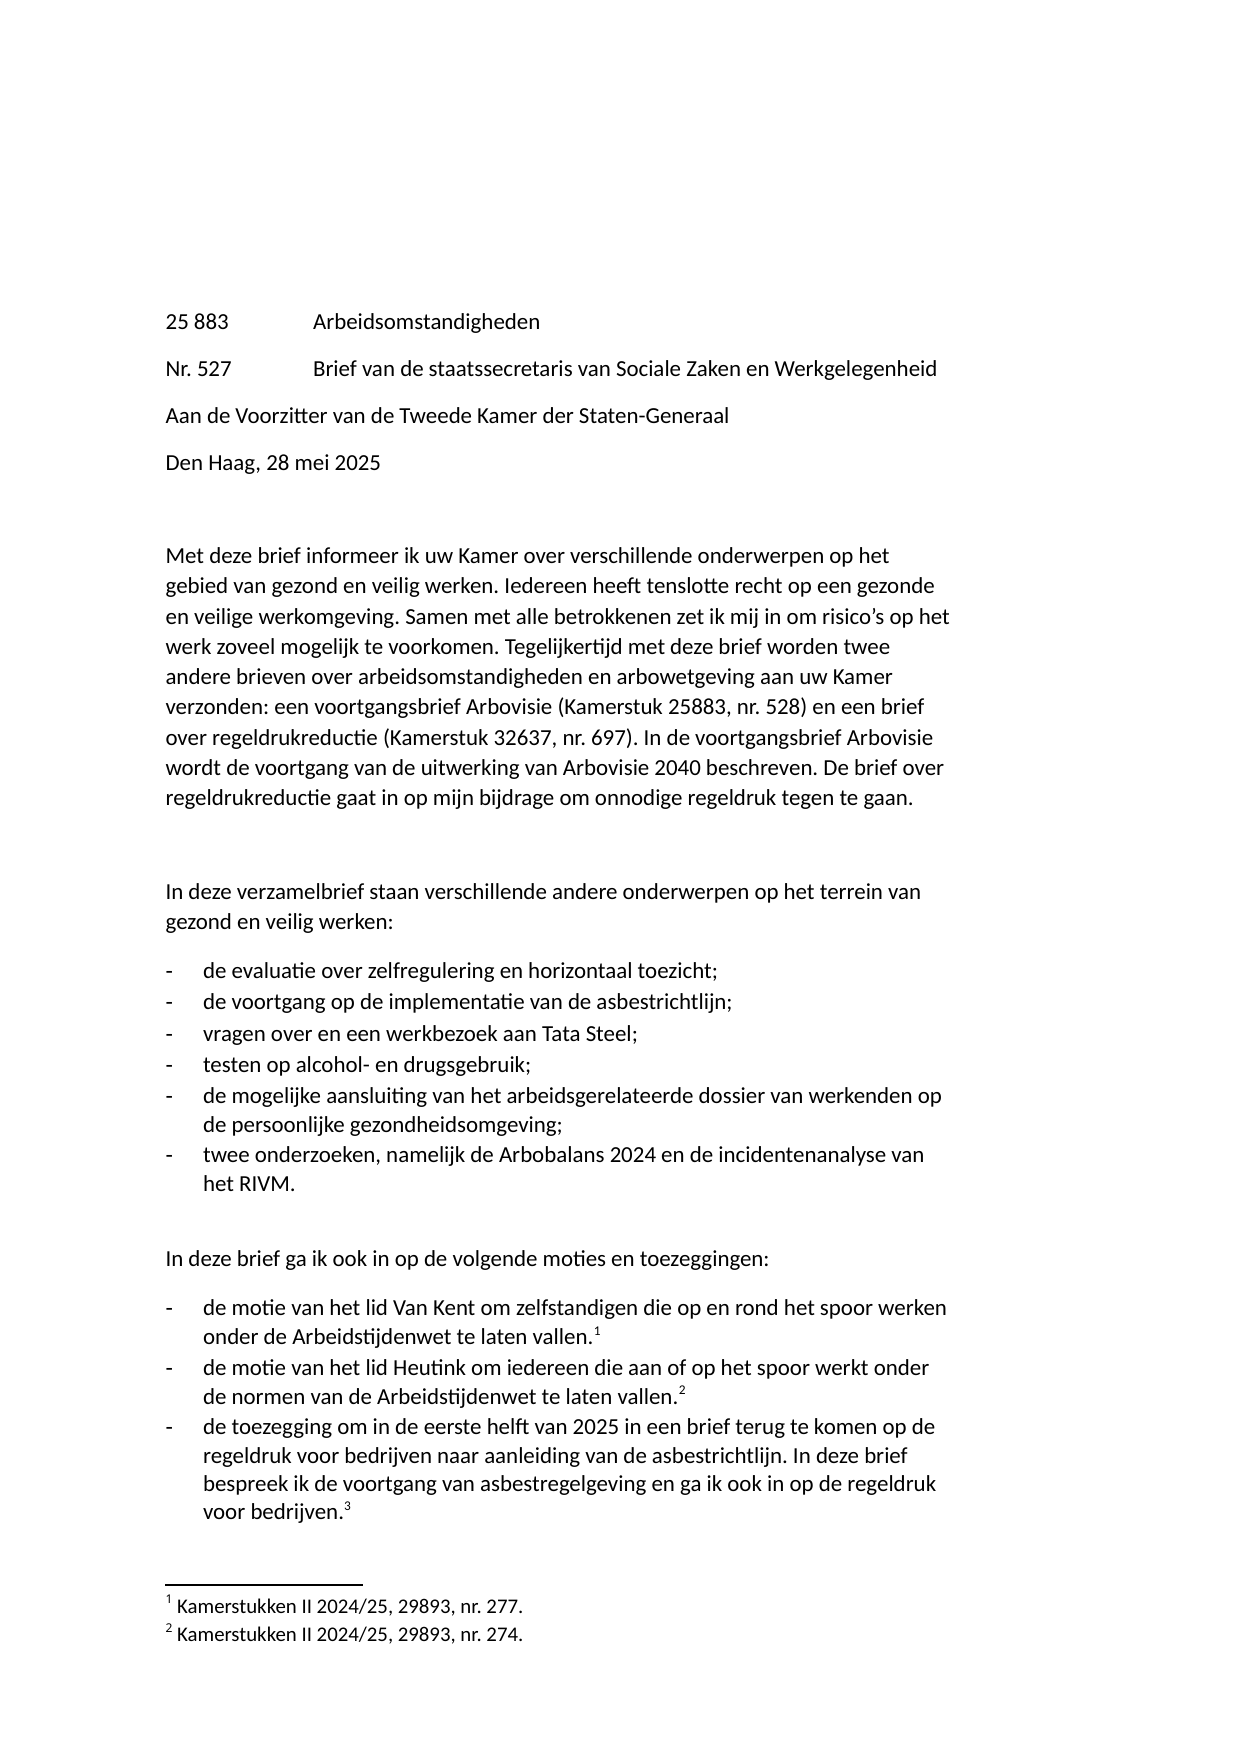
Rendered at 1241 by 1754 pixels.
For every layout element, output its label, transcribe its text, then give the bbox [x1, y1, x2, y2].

list de evaluatie over zelfregulering en horizontaal toezicht; [165, 954, 951, 985]
list de mogelijke aansluiting van het arbeidsgerelateerde dossier van werkenden op de persoonlijke gezondheidsomgeving; [165, 1079, 951, 1138]
text In deze verzamelbrief staan verschillende andere onderwerpen op het terrein van gezond en veilig werken: [165, 877, 951, 935]
text Met deze brief informeer ik uw Kamer over verschillende onderwerpen op het gebied van gezond en veilig werken. Iedereen heeft tenslotte recht op een gezonde en veilige werkomgeving. Samen met alle betrokkenen zet ik mij in om risico’s op het werk zoveel mogelijk te voorkomen. Tegelijkertijd met deze brief worden twee andere brieven over arbeidsomstandigheden en arbowetgeving aan uw Kamer verzonden: een voortgangsbrief Arbovisie (Kamerstuk 25883, nr. 528) en een brief over regeldrukreductie (Kamerstuk 32637, nr. 697). In de voortgangsbrief Arbovisie wordt de voortgang van de uitwerking van Arbovisie 2040 beschreven. De brief over regeldrukreductie gaat in op mijn bijdrage om onnodige regeldruk tegen te gaan. [165, 541, 951, 811]
list twee onderzoeken, namelijk de Arbobalans 2024 en de incidentenanalyse van het RIVM. [165, 1138, 951, 1197]
text In deze brief ga ik ook in op de volgende moties en toezeggingen: [165, 1244, 951, 1272]
list de motie van het lid Heutink om iedereen die aan of op het spoor werkt onder de normen van de Arbeidstijdenwet te laten vallen. [165, 1351, 951, 1410]
list de toezegging om in de eerste helft van 2025 in een brief terug te komen op de regeldruk voor bedrijven naar aanleiding van de asbestrichtlijn. In deze brief bespreek ik de voortgang van asbestregelgeving en ga ik ook in op de regeldruk voor bedrijven. [165, 1410, 951, 1525]
text Nr. 527 Brief van de staatssecretaris van Sociale Zaken en Werkgelegenheid [165, 354, 951, 382]
list de motie van het lid Van Kent om zelfstandigen die op en rond het spoor werken onder de Arbeidstijdenwet te laten vallen. [165, 1291, 951, 1351]
list testen op alcohol- en drugsgebruik; [165, 1048, 951, 1079]
text Den Haag, 28 mei 2025 [165, 448, 951, 476]
list vragen over en een werkbezoek aan Tata Steel; [165, 1016, 951, 1048]
text Aan de Voorzitter van de Tweede Kamer der Staten-Generaal [165, 401, 951, 429]
list de voortgang op de implementatie van de asbestrichtlijn; [165, 985, 951, 1016]
text 25 883 Arbeidsomstandigheden [165, 307, 951, 335]
